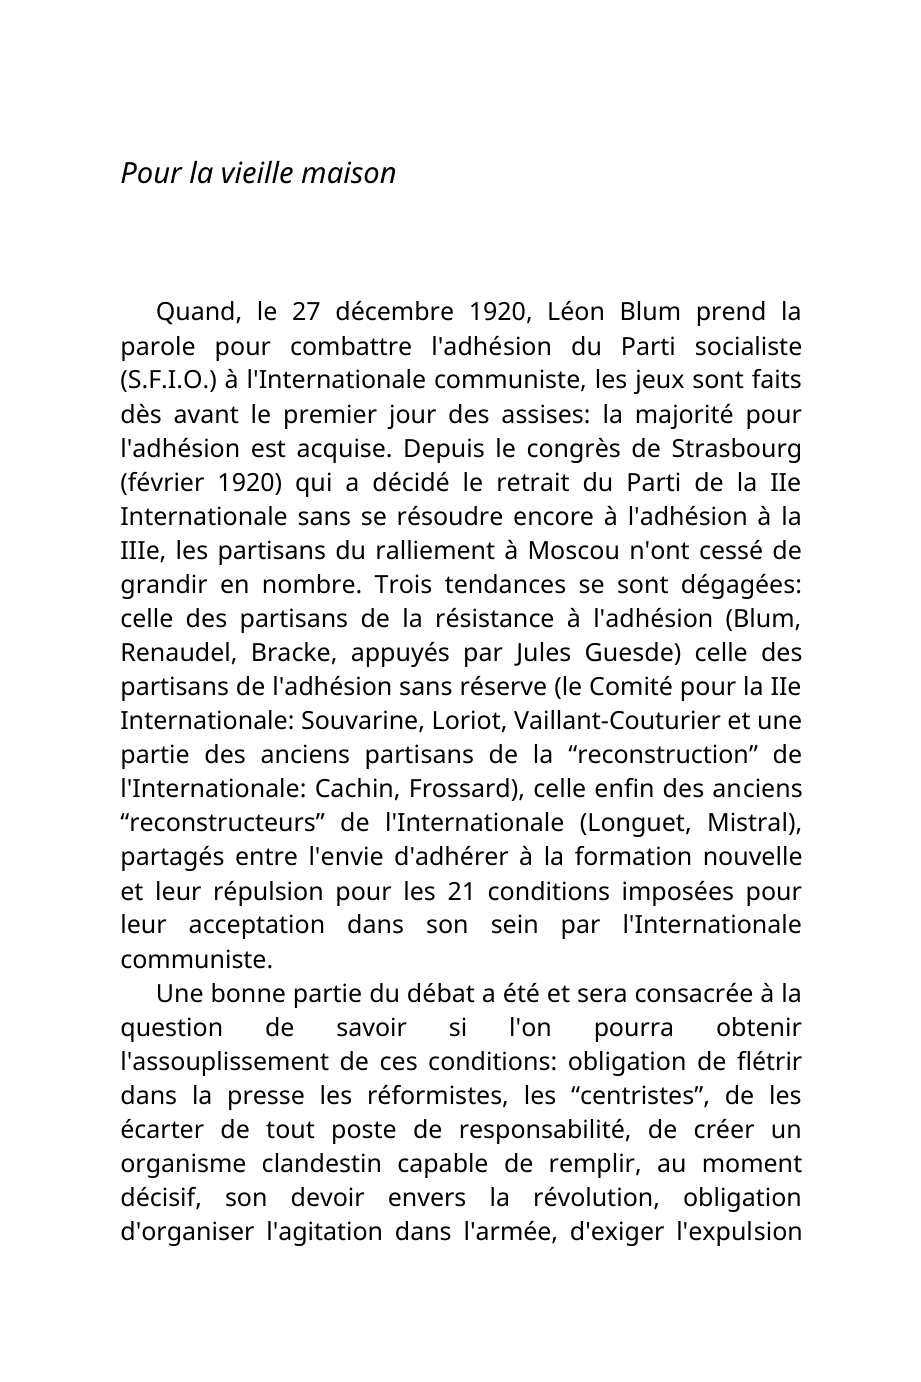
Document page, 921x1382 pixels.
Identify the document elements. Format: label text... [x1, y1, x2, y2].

text Quand, le 27 décembre 1920, Léon Blum prend la parole pour combattre l'adhésion du Parti socialiste (S.F.I.O.) à l'Internationale communiste, les jeux sont faits dès avant le premier jour des assises: la majorité pour l'adhésion est acquise. Depuis le congrès de Strasbourg (février 1920) qui a décidé le retrait du Parti de la IIe Internationale sans se résoudre encore à l'adhésion à la IIIe, les partisans du ralliement à Moscou n'ont cessé de grandir en nombre. Trois tendances se sont dégagées: celle des partisans de la résistance à l'adhésion (Blum, Renaudel, Bracke, appuyés par Jules Guesde) celle des partisans de l'adhésion sans réserve (le Comité pour la IIe Internationale: Souvarine, Loriot, Vaillant-Couturier et une partie des anciens partisans de la “reconstruction” de l'Internationale: Cachin, Frossard), celle enfin des anciens “reconstructeurs” de l'Internationale (Longuet, Mistral), partagés entre l'envie d'adhérer à la formation nouvelle et leur répulsion pour les 21 conditions imposées pour leur acceptation dans son sein par l'Internationale communiste. [120, 294, 803, 975]
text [120, 975, 803, 1248]
text Pour la vieille maison [120, 152, 803, 192]
